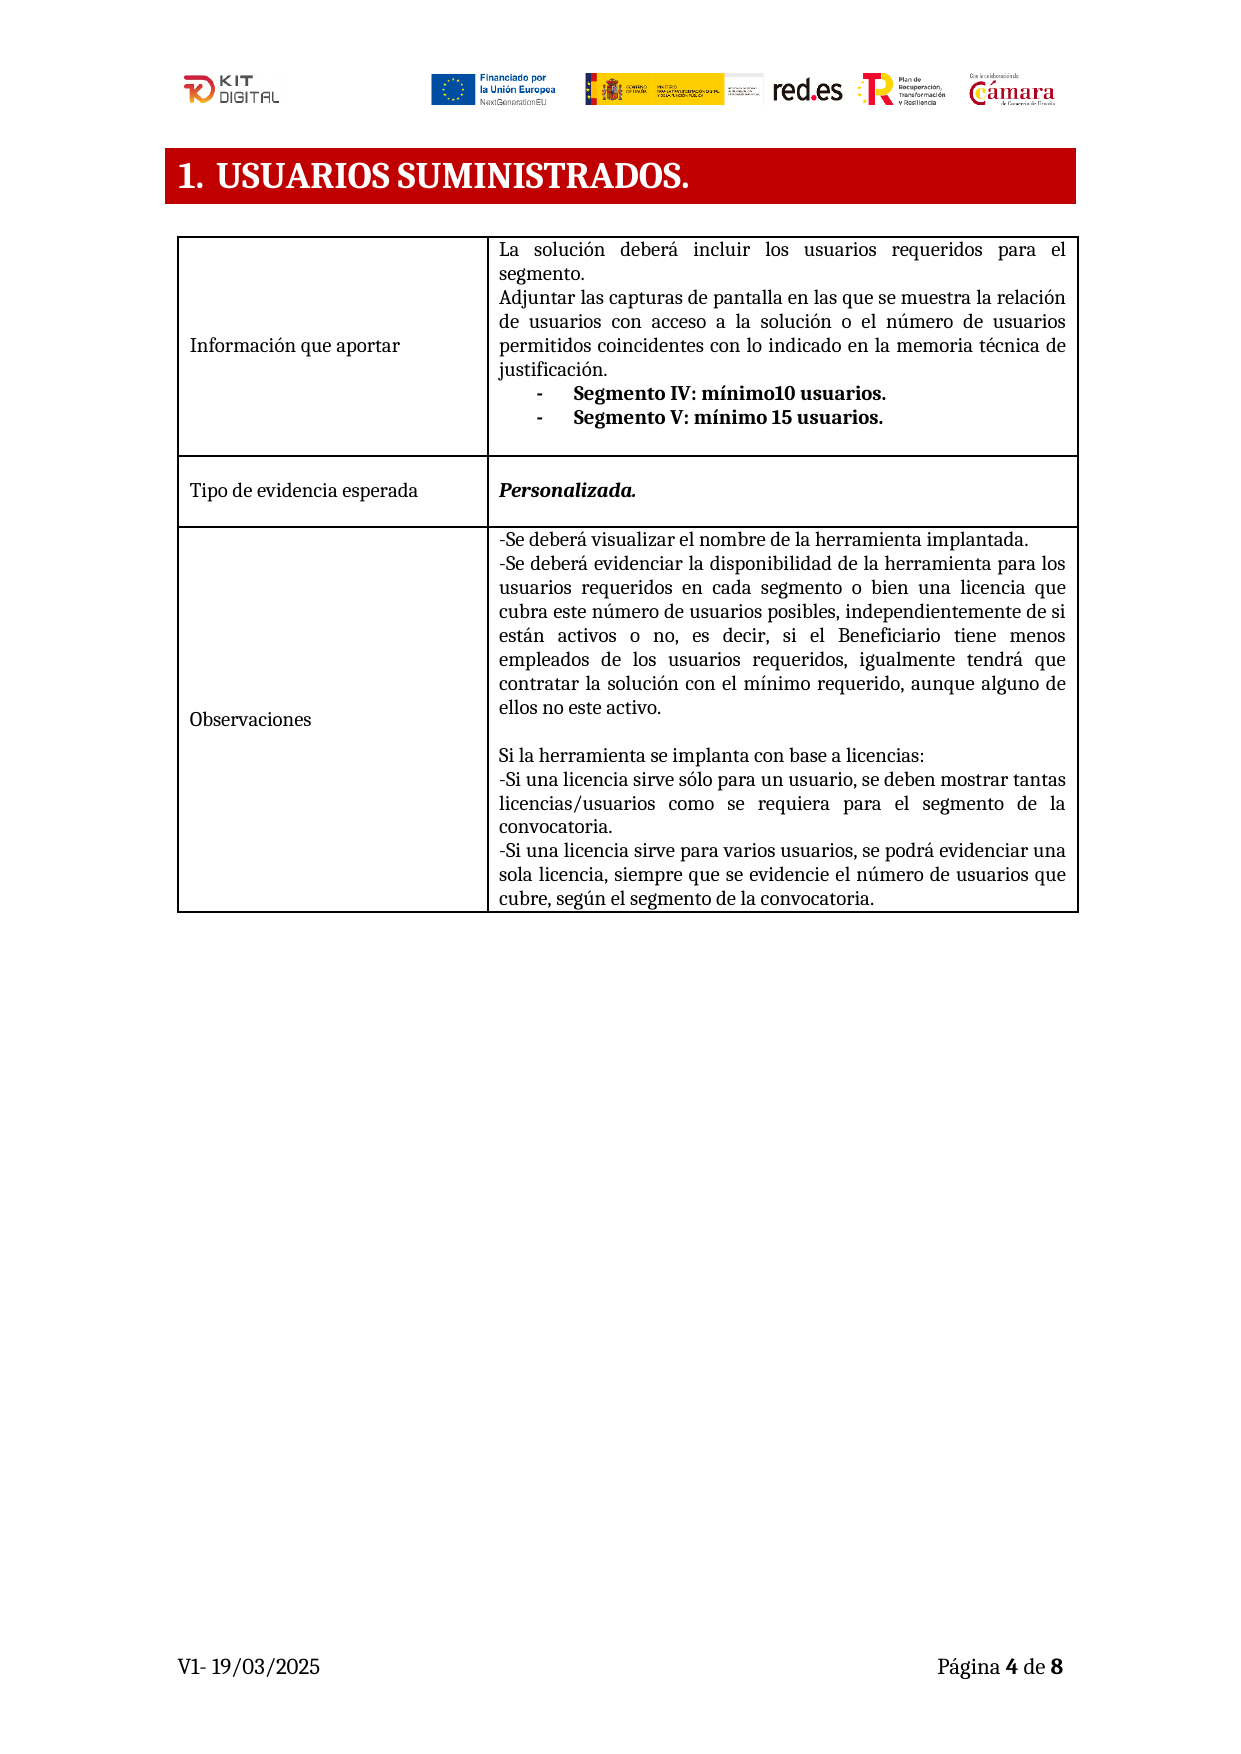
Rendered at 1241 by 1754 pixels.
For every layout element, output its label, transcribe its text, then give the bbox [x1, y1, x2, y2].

table_cell Observaciones [179, 528, 487, 911]
subtitle USUARIOS SUMINISTRADOS. [170, 152, 1071, 200]
table_header Información que aportar [179, 238, 487, 455]
table_cell -Se deberá visualizar el nombre de la herramienta implantada. -Se deberá evidenciar la disponibilidad de la herramienta para los usuarios requeridos en cada segmento o bien una licencia que cubra este número de usuarios posibles, independientemente de si están activos o no, es decir, si el Beneficiario tiene menos empleados de los usuarios requeridos, igualmente tendrá que contratar la solución con el mínimo requerido, aunque alguno de ellos no este activo. Si la herramienta se implanta con base a licencias: -Si una licencia sirve sólo para un usuario, se deben mostrar tantas licencias/usuarios como se requiera para el segmento de la convocatoria. -Si una licencia sirve para varios usuarios, se podrá evidenciar una sola licencia, siempre que se evidencie el número de usuarios que cubre, según el segmento de la convocatoria. [489, 528, 1077, 911]
table_header La solución deberá incluir los usuarios requeridos para el segmento. Adjuntar las capturas de pantalla en las que se muestra la relación de usuarios con acceso a la solución o el número de usuarios permitidos coincidentes con lo indicado en la memoria técnica de justificación. Segmento IV: mínimo10 usuarios. Segmento V: mínimo 15 usuarios. [489, 238, 1077, 455]
table_cell Tipo de evidencia esperada [179, 457, 487, 526]
table_cell Personalizada. [489, 457, 1077, 526]
